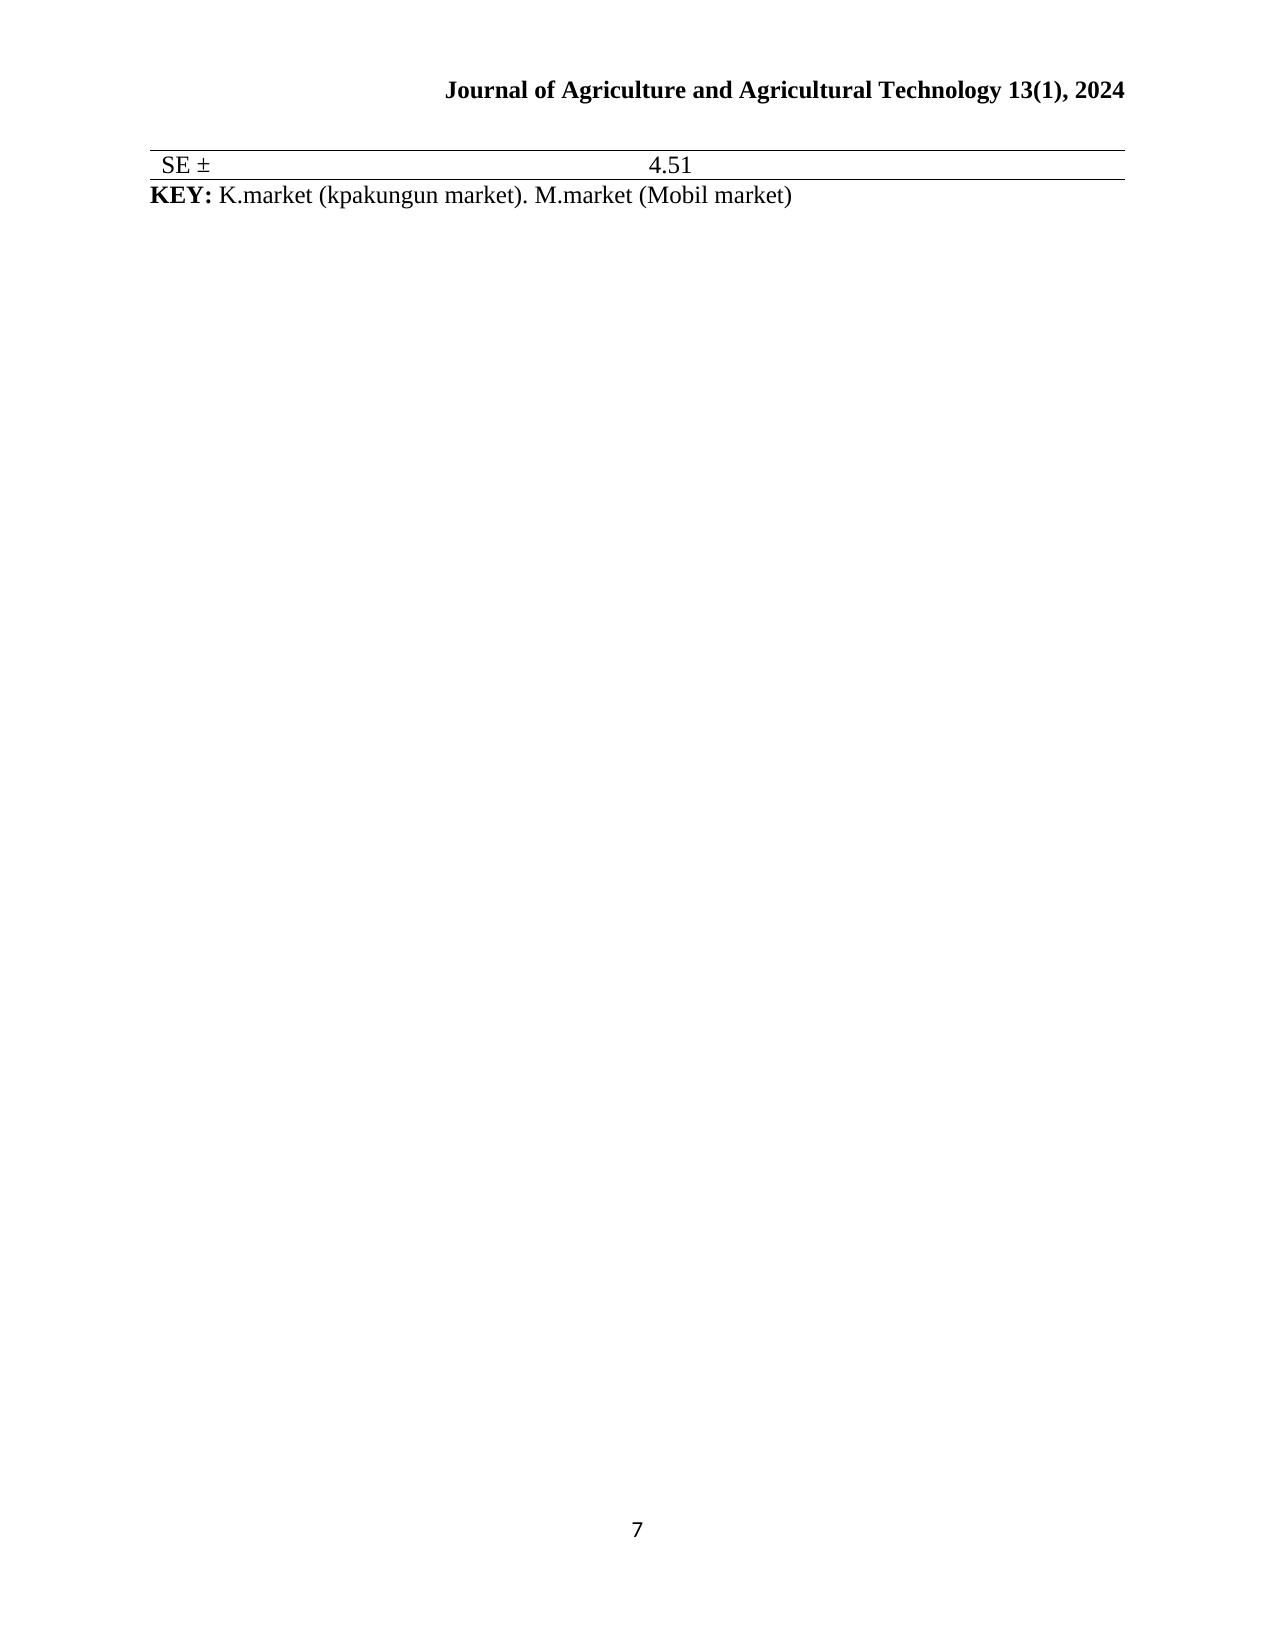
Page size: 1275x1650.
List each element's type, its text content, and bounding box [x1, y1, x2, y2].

table_cell SE [150, 151, 637, 179]
table_cell 4.51 [638, 151, 1125, 179]
text KEY: K.market (kpakungun market). M.market (Mobil market) [150, 180, 1125, 208]
